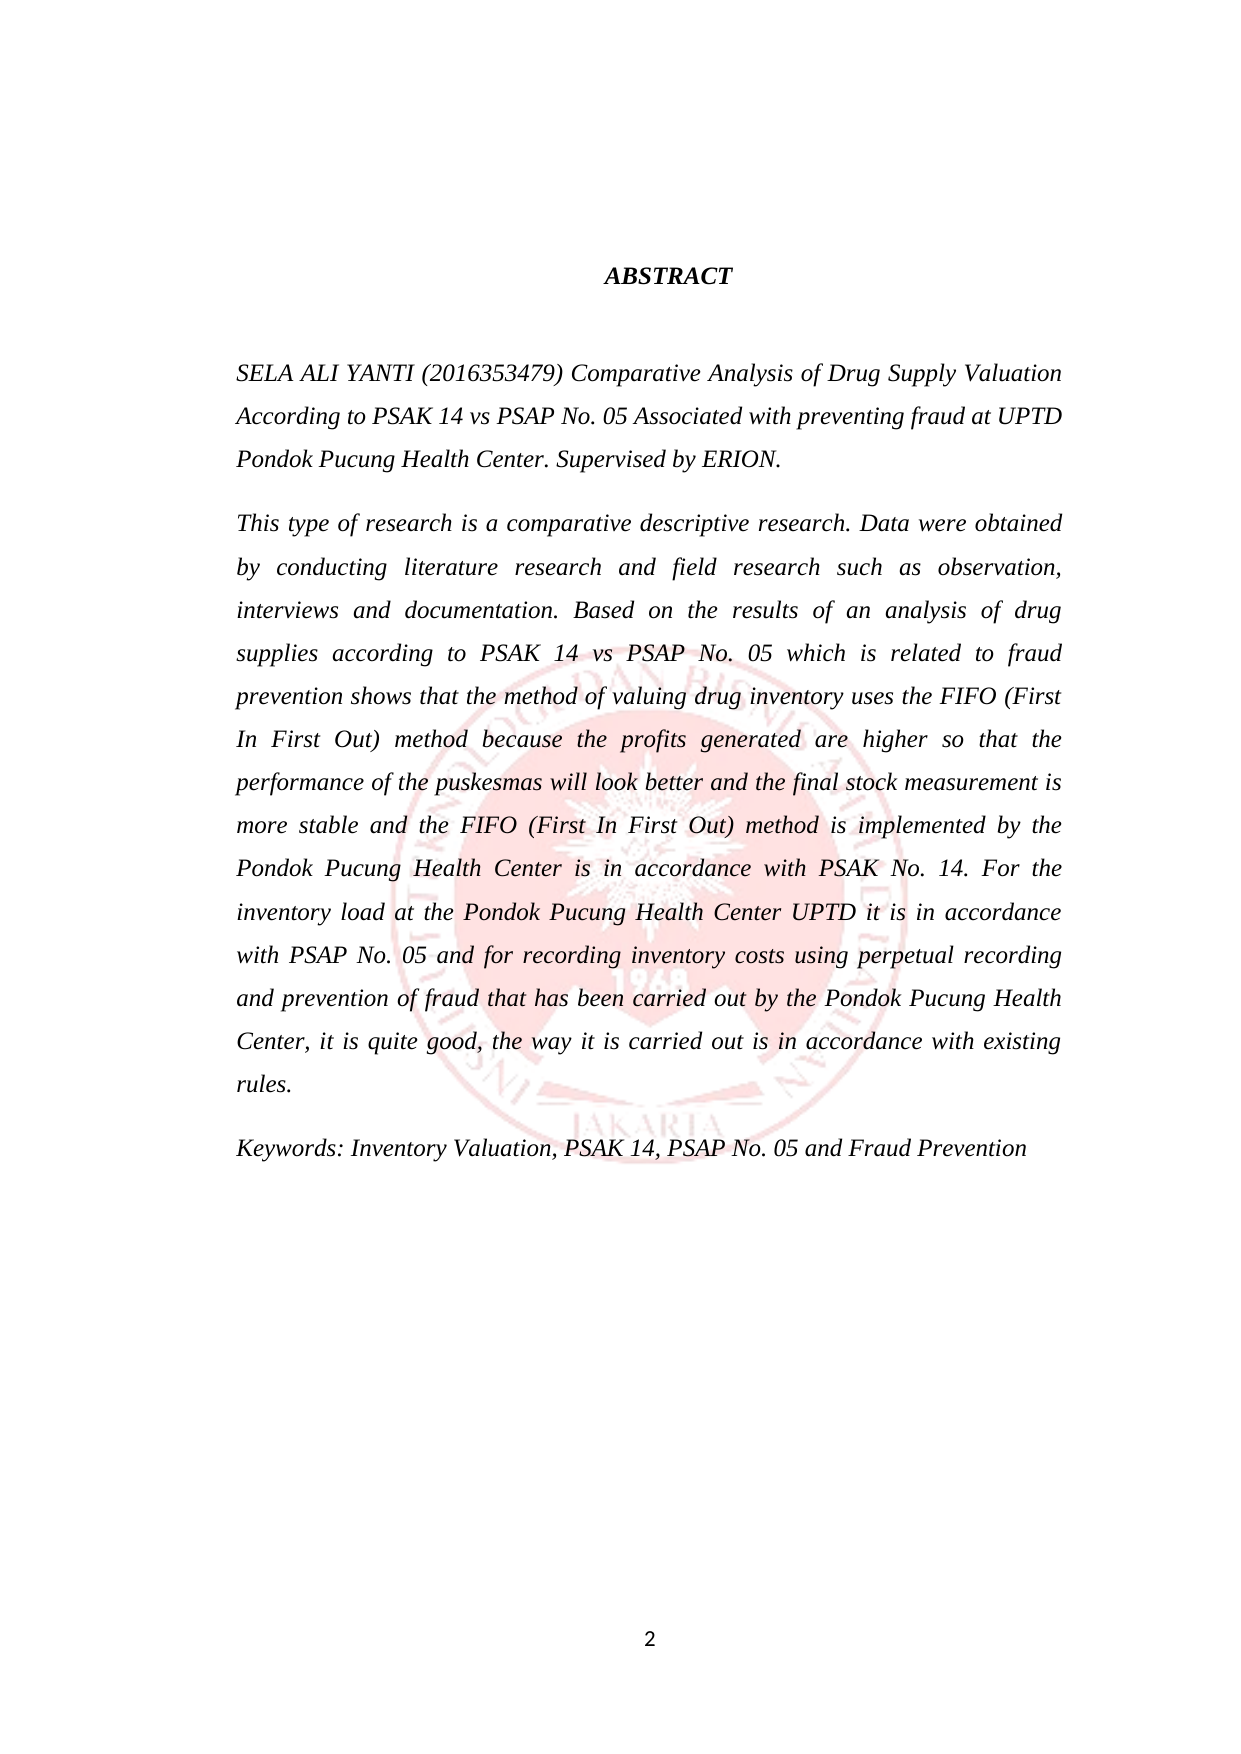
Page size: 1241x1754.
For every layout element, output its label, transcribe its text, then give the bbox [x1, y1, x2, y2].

text SELA ALI YANTI (2016353479) Comparative Analysis of Drug Supply Valuation According to PSAK 14 vs PSAP No. 05 Associated with preventing fraud at UPTD Pondok Pucung Health Center. Supervised by ERION. [236, 358, 1063, 473]
text Keywords: Inventory Valuation, PSAK 14, PSAP No. 05 and Fraud Prevention [236, 1133, 1063, 1162]
text This type of research is a comparative descriptive research. Data were obtained by conducting literature research and field research such as observation, interviews and documentation. Based on the results of an analysis of drug supplies according to PSAK 14 vs PSAP No. 05 which is related to fraud prevention shows that the method of valuing drug inventory uses the FIFO (First In First Out) method because the profits generated are higher so that the performance of the puskesmas will look better and the final stock measurement is more stable and the FIFO (First In First Out) method is implemented by the Pondok Pucung Health Center is in accordance with PSAK No. 14. For the inventory load at the Pondok Pucung Health Center UPTD it is in accordance with PSAP No. 05 and for recording inventory costs using perpetual recording and prevention of fraud that has been carried out by the Pondok Pucung Health Center, it is quite good, the way it is carried out is in accordance with existing rules. [236, 508, 1063, 1098]
subtitle ABSTRACT [274, 261, 1063, 290]
